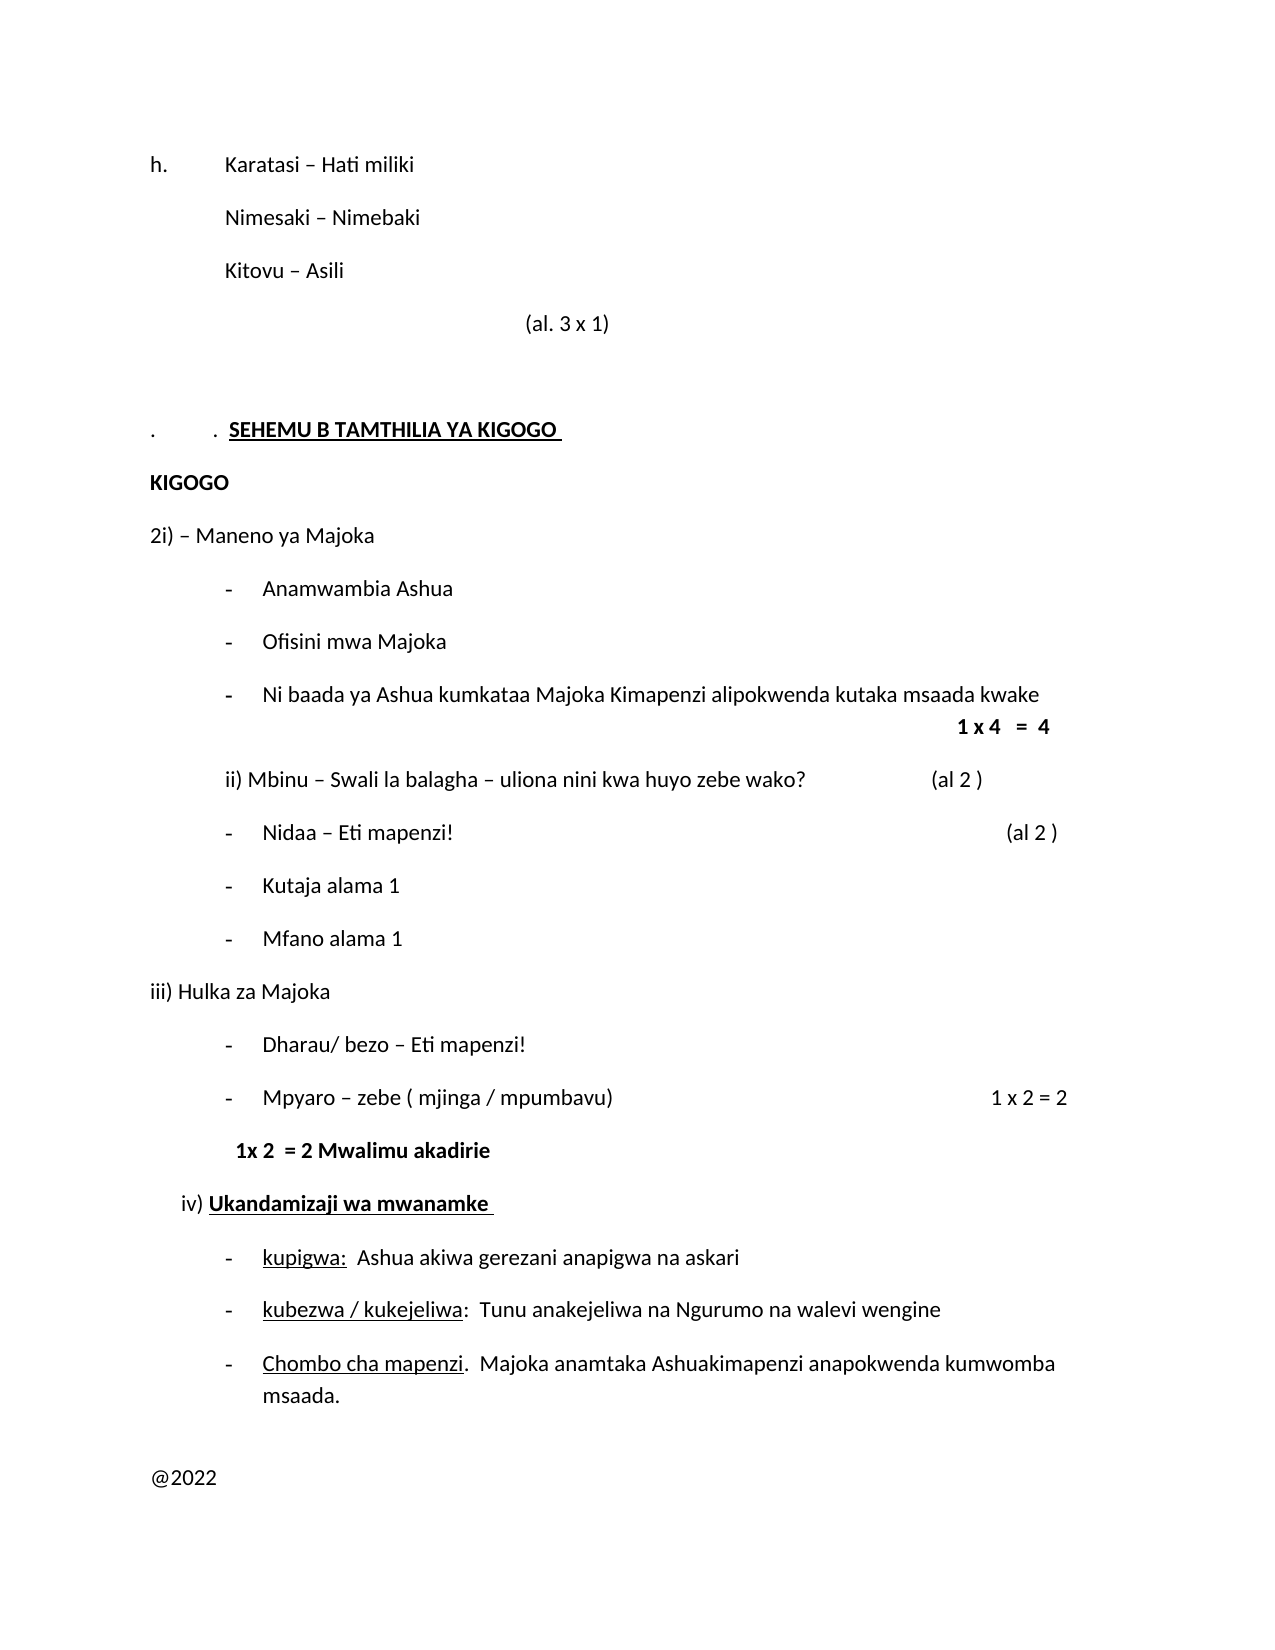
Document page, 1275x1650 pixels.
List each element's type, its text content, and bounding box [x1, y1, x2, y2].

list Anamwambia Ashua [225, 574, 1125, 602]
text . . SEHEMU B TAMTHILIA YA KIGOGO [150, 415, 1125, 443]
list Mfano alama 1 [225, 924, 1125, 952]
list Mpyaro – zebe ( mjinga / mpumbavu) 1 x 2 = 2 [225, 1083, 1125, 1112]
text ii) Mbinu – Swali la balagha – uliona nini kwa huyo zebe wako? (al 2 ) [150, 765, 1125, 793]
list Dharau/ bezo – Eti mapenzi! [225, 1031, 1125, 1058]
list Kutaja alama 1 [225, 871, 1125, 899]
text (al. 3 x 1) [150, 309, 1125, 337]
text iv) Ukandamizaji wa mwanamke [150, 1189, 1125, 1218]
list kubezwa / kukejeliwa: Tunu anakejeliwa na Ngurumo na walevi wengine [225, 1296, 1125, 1324]
text 2i) – Maneno ya Majoka [150, 521, 1125, 549]
text iii) Hulka za Majoka [150, 977, 1125, 1006]
list Ni baada ya Ashua kumkataa Majoka Kimapenzi alipokwenda kutaka msaada kwake 1 x 4 = 4 [225, 680, 1125, 740]
list Nidaa – Eti mapenzi! (al 2 ) [225, 818, 1125, 846]
text h. Karatasi – Hati miliki [150, 150, 1125, 178]
list Ofisini mwa Majoka [225, 627, 1125, 655]
text Nimesaki – Nimebaki [150, 203, 1125, 231]
list kupigwa: Ashua akiwa gerezani anapigwa na askari [225, 1243, 1125, 1271]
text 1x 2 = 2 Mwalimu akadirie [150, 1137, 1125, 1164]
list Chombo cha mapenzi. Majoka anamtaka Ashuakimapenzi anapokwenda kumwomba msaada. [225, 1349, 1125, 1409]
text KIGOGO [150, 468, 1125, 496]
text Kitovu – Asili [150, 256, 1125, 284]
